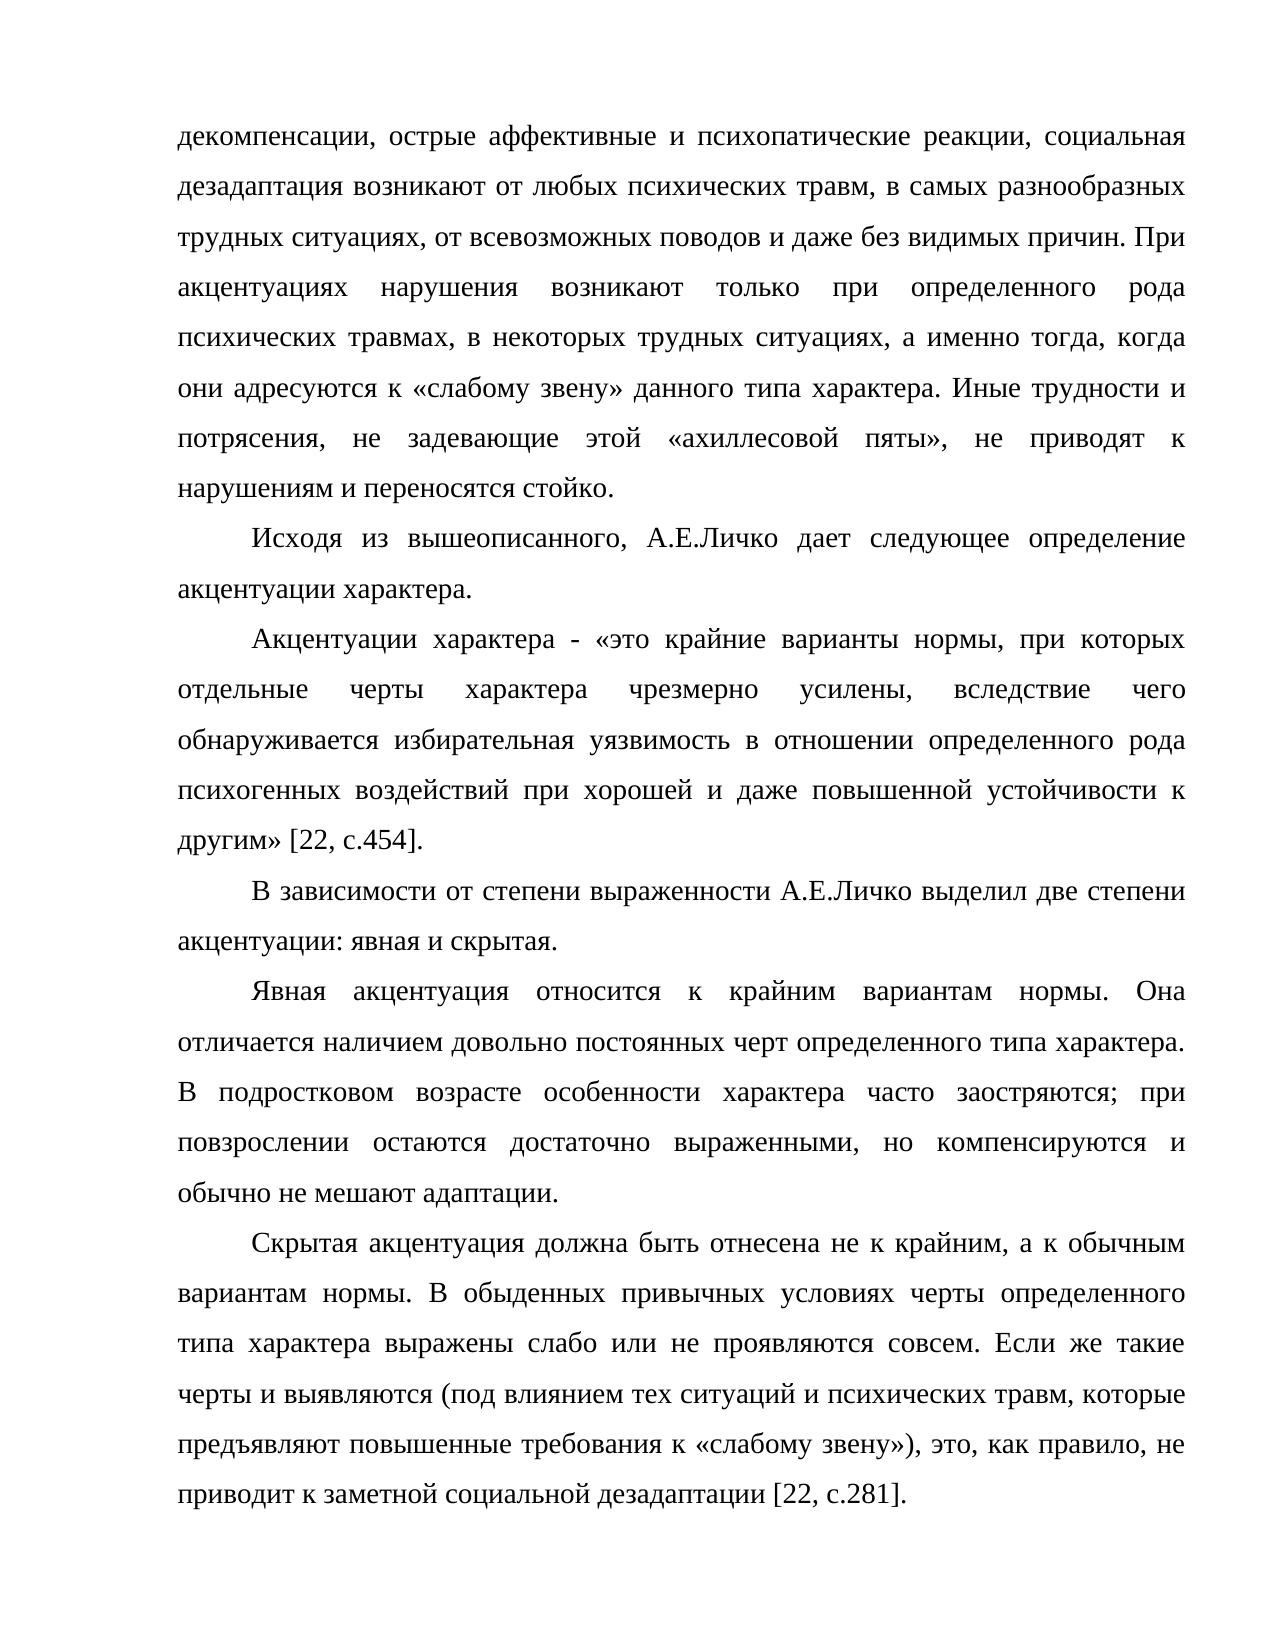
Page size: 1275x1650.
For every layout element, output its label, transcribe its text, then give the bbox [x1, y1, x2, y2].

text Скрытая акцентуация должна быть отнесена не к крайним, а к обычным вариантам нормы. В обыденных привычных условиях черты определенного типа характера выражены слабо или не проявляются совсем. Если же такие черты и выявляются (под влиянием тех ситуаций и психических травм, которые предъявляют повышенные требования к «слабому звену»), это, как правило, не приводит к заметной социальной дезадаптации [22, с.281]. [177, 1225, 1186, 1510]
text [177, 118, 1186, 504]
text Явная акцентуация относится к крайним вариантам нормы. Она отличается наличием довольно постоянных черт определенного типа характера. В подростковом возрасте особенности характера часто заостряются; при повзрослении остаются достаточно выраженными, но компенсируются и обычно не мешают адаптации. [177, 973, 1186, 1208]
text Акцентуации характера - «это крайние варианты нормы, при которых отдельные черты характера чрезмерно усилены, вследствие чего обнаруживается избирательная уязвимость в отношении определенного рода психогенных воздействий при хорошей и даже повышенной устойчивости к другим» [22, с.454]. [177, 621, 1186, 856]
text Исходя из вышеописанного, А.Е.Личко дает следующее определение акцентуации характера. [177, 521, 1186, 604]
text В зависимости от степени выраженности А.Е.Личко выделил две степени акцентуации: явная и скрытая. [177, 873, 1186, 957]
